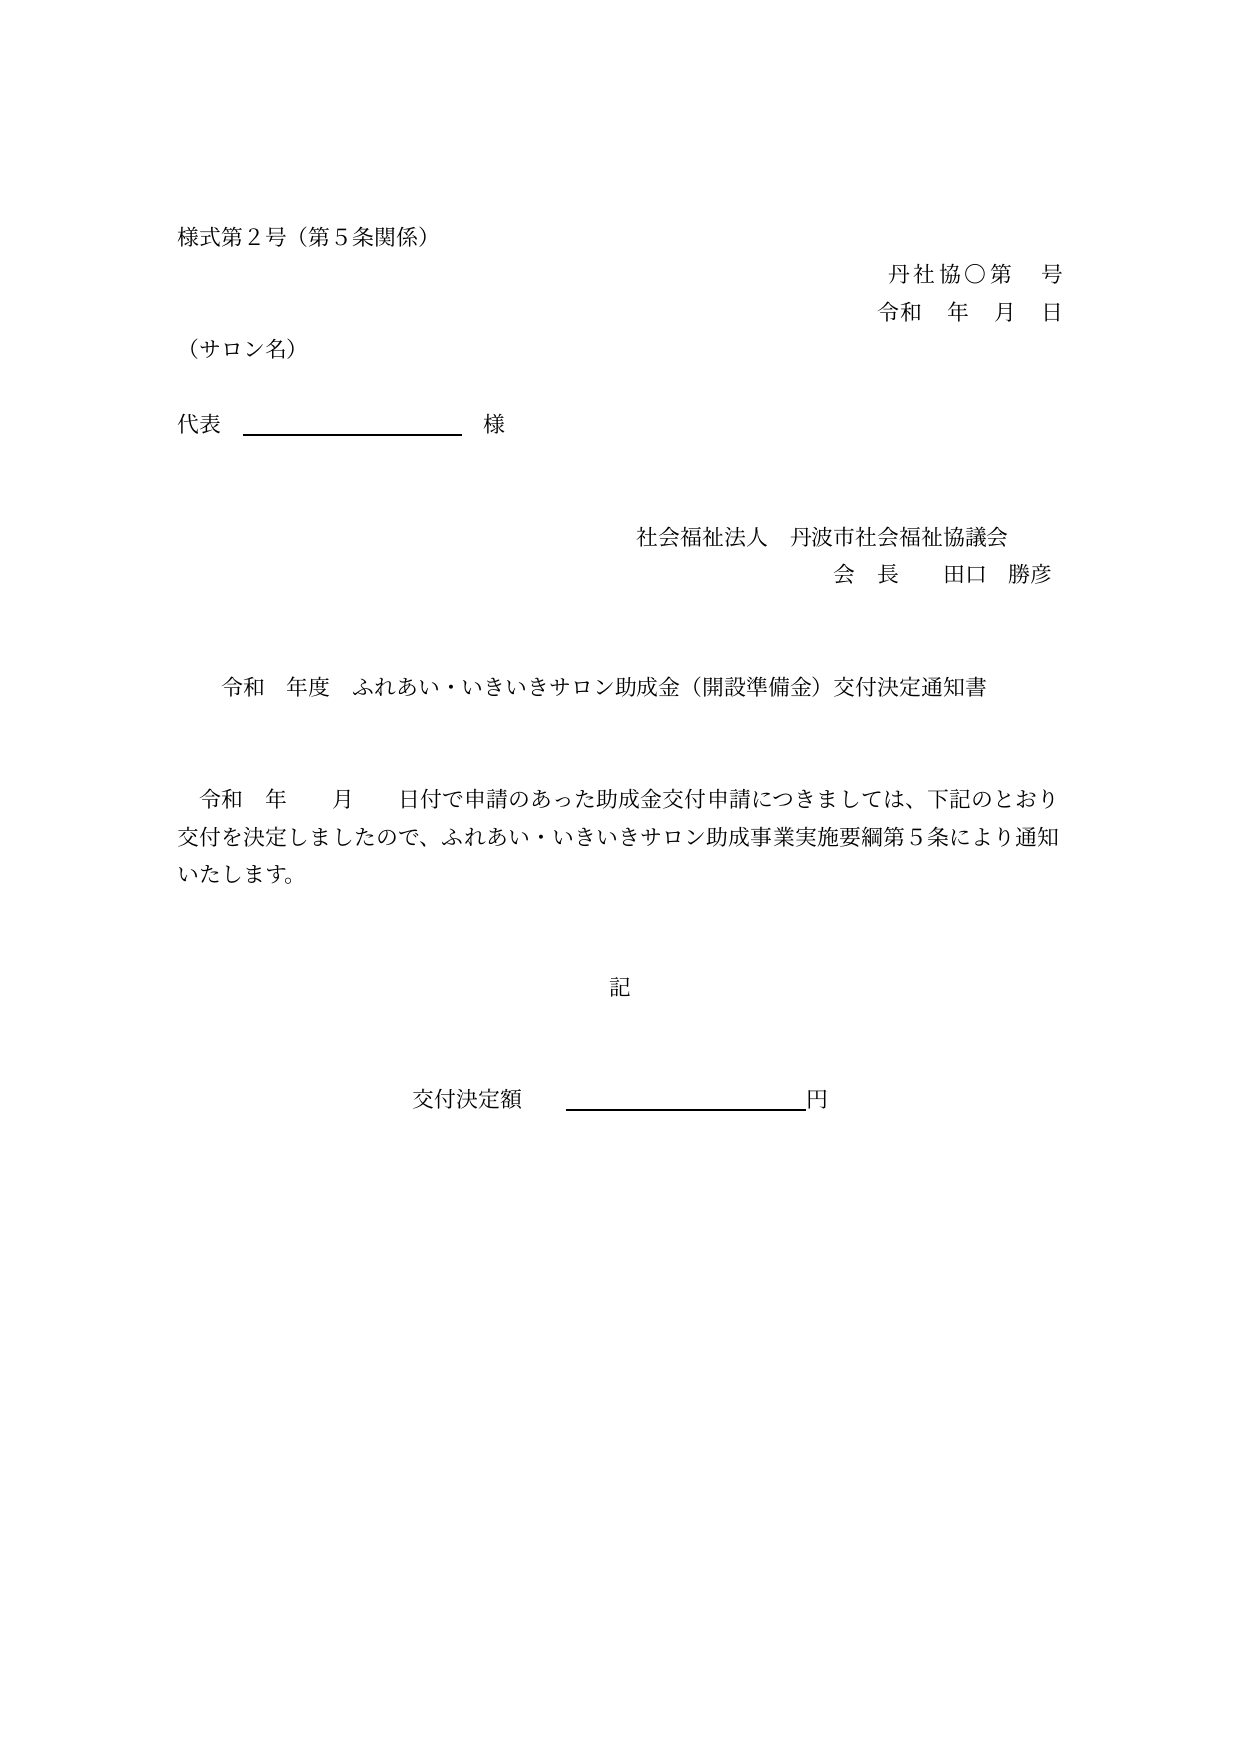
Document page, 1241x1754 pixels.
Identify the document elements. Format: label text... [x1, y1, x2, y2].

text 令和 年 月 日 [177, 292, 1063, 329]
text 会 長 田口 勝彦 [177, 554, 1063, 592]
text 令和 年 月 日付で申請のあった助成金交付申請につきましては、下記のとおり交付を決定しましたので、ふれあい・いきいきサロン助成事業実施要綱第５条により通知いたします。 [177, 779, 1063, 892]
text 様式第２号（第５条関係） [177, 217, 1063, 254]
text 令和 年度 ふれあい・いきいきサロン助成金（開設準備金）交付決定通知書 [177, 667, 1063, 704]
text 社会福祉法人 丹波市社会福祉協議会 [177, 517, 1063, 554]
text 丹社協〇第 号 [177, 254, 1063, 292]
text 記 [177, 967, 1063, 1004]
text 代表 様 [177, 404, 1063, 442]
text （サロン名） [177, 329, 1063, 367]
text 交付決定額 円 [177, 1079, 1063, 1117]
